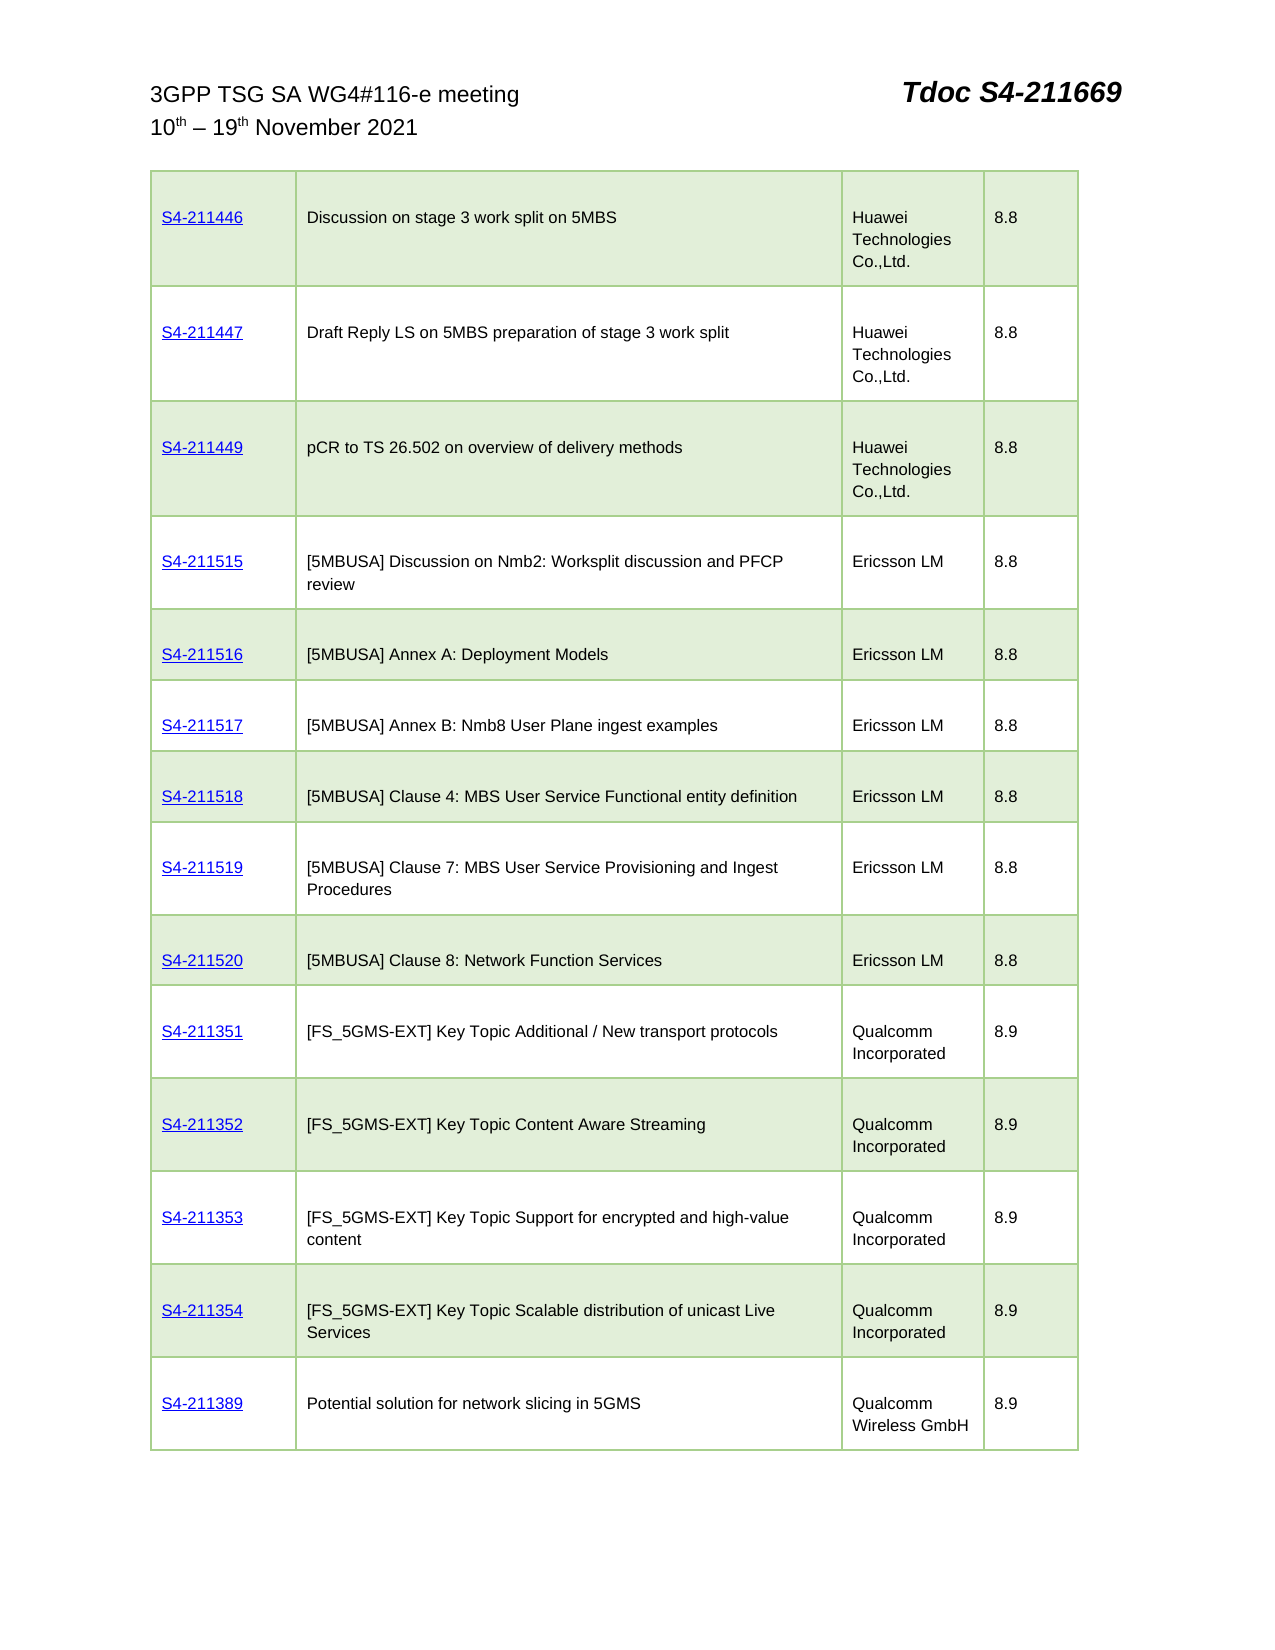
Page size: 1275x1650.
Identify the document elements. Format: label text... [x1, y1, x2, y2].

table_cell 8.8 [985, 681, 1077, 749]
table_cell Huawei Technologies Co.,Ltd. [843, 172, 983, 285]
table_cell S4-211354 [152, 1265, 295, 1356]
table_cell [FS_5GMS-EXT] Key Topic Support for encrypted and high-value content [297, 1172, 841, 1263]
table_cell Qualcomm Incorporated [843, 1265, 983, 1356]
table_cell [FS_5GMS-EXT] Key Topic Additional / New transport protocols [297, 986, 841, 1077]
table_cell Qualcomm Incorporated [843, 986, 983, 1077]
table_cell 8.9 [985, 1265, 1077, 1356]
table_cell Potential solution for network slicing in 5GMS [297, 1358, 841, 1449]
table_cell [5MBUSA] Clause 8: Network Function Services [297, 916, 841, 984]
table_cell S4-211446 [152, 172, 295, 285]
table_cell 8.9 [985, 1079, 1077, 1170]
table_cell 8.8 [985, 172, 1077, 285]
table_cell pCR to TS 26.502 on overview of delivery methods [297, 402, 841, 515]
table_cell [5MBUSA] Clause 7: MBS User Service Provisioning and Ingest Procedures [297, 823, 841, 913]
table_cell S4-211351 [152, 986, 295, 1077]
table_cell S4-211515 [152, 517, 295, 608]
table_cell 8.9 [985, 986, 1077, 1077]
table_cell [5MBUSA] Clause 4: MBS User Service Functional entity definition [297, 752, 841, 821]
table_cell S4-211352 [152, 1079, 295, 1170]
table_cell Discussion on stage 3 work split on 5MBS [297, 172, 841, 285]
table_cell Ericsson LM [843, 823, 983, 913]
table_cell 8.8 [985, 610, 1077, 679]
table_cell Qualcomm Incorporated [843, 1172, 983, 1263]
table_cell S4-211519 [152, 823, 295, 913]
table_cell S4-211449 [152, 402, 295, 515]
table_cell Huawei Technologies Co.,Ltd. [843, 402, 983, 515]
table_cell S4-211520 [152, 916, 295, 984]
table_cell Ericsson LM [843, 610, 983, 679]
table_cell [5MBUSA] Annex A: Deployment Models [297, 610, 841, 679]
table_cell Qualcomm Wireless GmbH [843, 1358, 983, 1449]
table_cell 8.8 [985, 752, 1077, 821]
table_cell 8.8 [985, 823, 1077, 913]
table_cell 8.8 [985, 287, 1077, 400]
table_cell Ericsson LM [843, 681, 983, 749]
table_cell S4-211353 [152, 1172, 295, 1263]
table_cell S4-211518 [152, 752, 295, 821]
table_cell 8.9 [985, 1358, 1077, 1449]
table_cell 8.8 [985, 916, 1077, 984]
table_cell Draft Reply LS on 5MBS preparation of stage 3 work split [297, 287, 841, 400]
table_cell Ericsson LM [843, 916, 983, 984]
table_cell [5MBUSA] Annex B: Nmb8 User Plane ingest examples [297, 681, 841, 749]
table_cell 8.9 [985, 1172, 1077, 1263]
table_cell S4-211516 [152, 610, 295, 679]
table_cell Huawei Technologies Co.,Ltd. [843, 287, 983, 400]
table_cell [FS_5GMS-EXT] Key Topic Scalable distribution of unicast Live Services [297, 1265, 841, 1356]
table_cell [5MBUSA] Discussion on Nmb2: Worksplit discussion and PFCP review [297, 517, 841, 608]
table_cell Ericsson LM [843, 517, 983, 608]
table_cell [FS_5GMS-EXT] Key Topic Content Aware Streaming [297, 1079, 841, 1170]
table_cell S4-211389 [152, 1358, 295, 1449]
table_cell S4-211517 [152, 681, 295, 749]
table_cell 8.8 [985, 402, 1077, 515]
table_cell S4-211447 [152, 287, 295, 400]
table_cell Qualcomm Incorporated [843, 1079, 983, 1170]
table_cell Ericsson LM [843, 752, 983, 821]
table_cell 8.8 [985, 517, 1077, 608]
